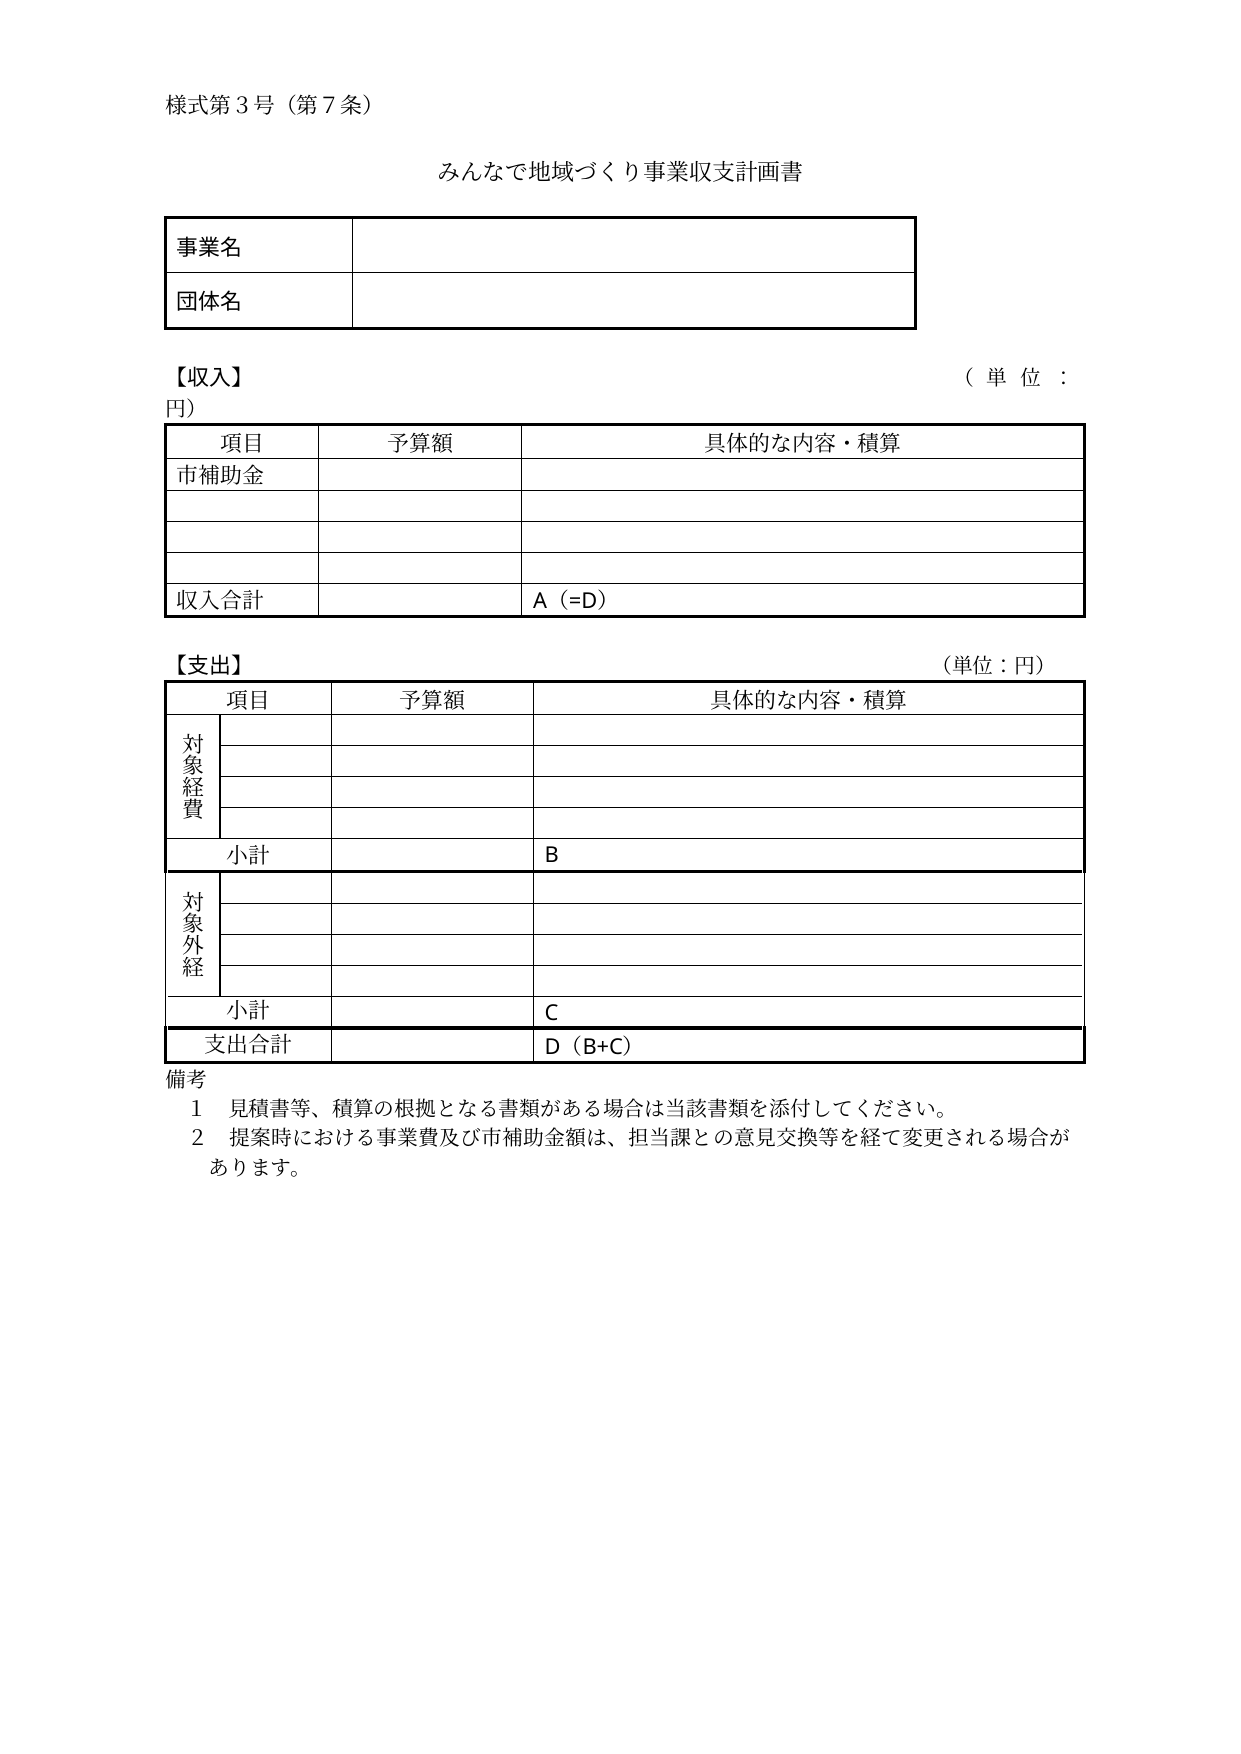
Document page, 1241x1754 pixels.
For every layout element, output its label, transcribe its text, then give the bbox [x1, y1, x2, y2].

table_cell [319, 553, 521, 582]
text 備考 [165, 1064, 1075, 1093]
text 【収入】 （単位：円） [165, 360, 1075, 423]
table_cell 支出合計 [167, 1026, 331, 1061]
table_header [353, 219, 914, 272]
table_header 項目 [167, 683, 331, 714]
table_cell [221, 873, 331, 903]
table_cell B [534, 839, 1083, 870]
table_cell [522, 459, 1083, 490]
table_cell [534, 746, 1083, 776]
text 【支出】 （単位：円） [165, 648, 1075, 680]
table_cell [167, 522, 318, 552]
text １ 見積書等、積算の根拠となる書類がある場合は当該書類を添付してください。 [165, 1093, 1075, 1122]
table_cell [167, 553, 318, 582]
table_cell [221, 935, 331, 965]
table_cell [332, 715, 533, 745]
table_cell [319, 491, 521, 521]
table_cell 市補助金 [167, 459, 318, 490]
table_header 具体的な内容・積算 [534, 683, 1083, 714]
table_cell [522, 522, 1083, 552]
table_cell 団体名 [167, 273, 352, 327]
table_header 予算額 [319, 426, 521, 457]
table_cell 対象経費 [167, 715, 219, 838]
table_cell 収入合計 [167, 584, 318, 615]
table_cell [534, 903, 1084, 934]
table_cell [353, 273, 914, 327]
table_cell [319, 459, 521, 490]
table_cell [534, 870, 1084, 903]
table_cell A（=D） [522, 584, 1083, 615]
table_cell [332, 935, 533, 965]
table_header 項目 [167, 426, 318, 457]
table_cell [534, 808, 1083, 838]
table_cell [319, 584, 521, 615]
table_cell [221, 904, 331, 934]
table_cell [332, 808, 533, 838]
table_cell [332, 1030, 533, 1061]
table_cell [522, 553, 1083, 582]
table_cell [221, 808, 331, 838]
table_cell 小計 [166, 996, 331, 1026]
table_cell [522, 491, 1083, 521]
table_cell [534, 715, 1083, 745]
table_cell [332, 904, 533, 934]
table_cell [332, 966, 533, 996]
text ２ 提案時における事業費及び市補助金額は、担当課との意見交換等を経て変更される場合があります。 [187, 1122, 1075, 1181]
table_cell [167, 491, 318, 521]
table_cell [332, 746, 533, 776]
table_cell [332, 997, 533, 1026]
table_cell [221, 746, 331, 776]
table_cell C [534, 996, 1084, 1026]
table_cell [319, 522, 521, 552]
table_cell [221, 777, 331, 807]
table_cell [221, 966, 331, 996]
table_cell D（B+C） [534, 1026, 1083, 1061]
table_header 予算額 [332, 683, 533, 714]
table_cell [332, 873, 533, 903]
table_cell [534, 777, 1083, 807]
table_cell [332, 839, 533, 870]
table_header 具体的な内容・積算 [522, 426, 1083, 457]
table_cell [534, 934, 1084, 965]
table_cell [332, 777, 533, 807]
table_cell [534, 965, 1084, 996]
table_cell 小計 [167, 839, 331, 870]
text みんなで地域づくり事業収支計画書 [165, 153, 1075, 186]
table_cell [221, 715, 331, 745]
table_cell 対象外経費 [166, 870, 219, 996]
table_header 事業名 [167, 219, 352, 272]
